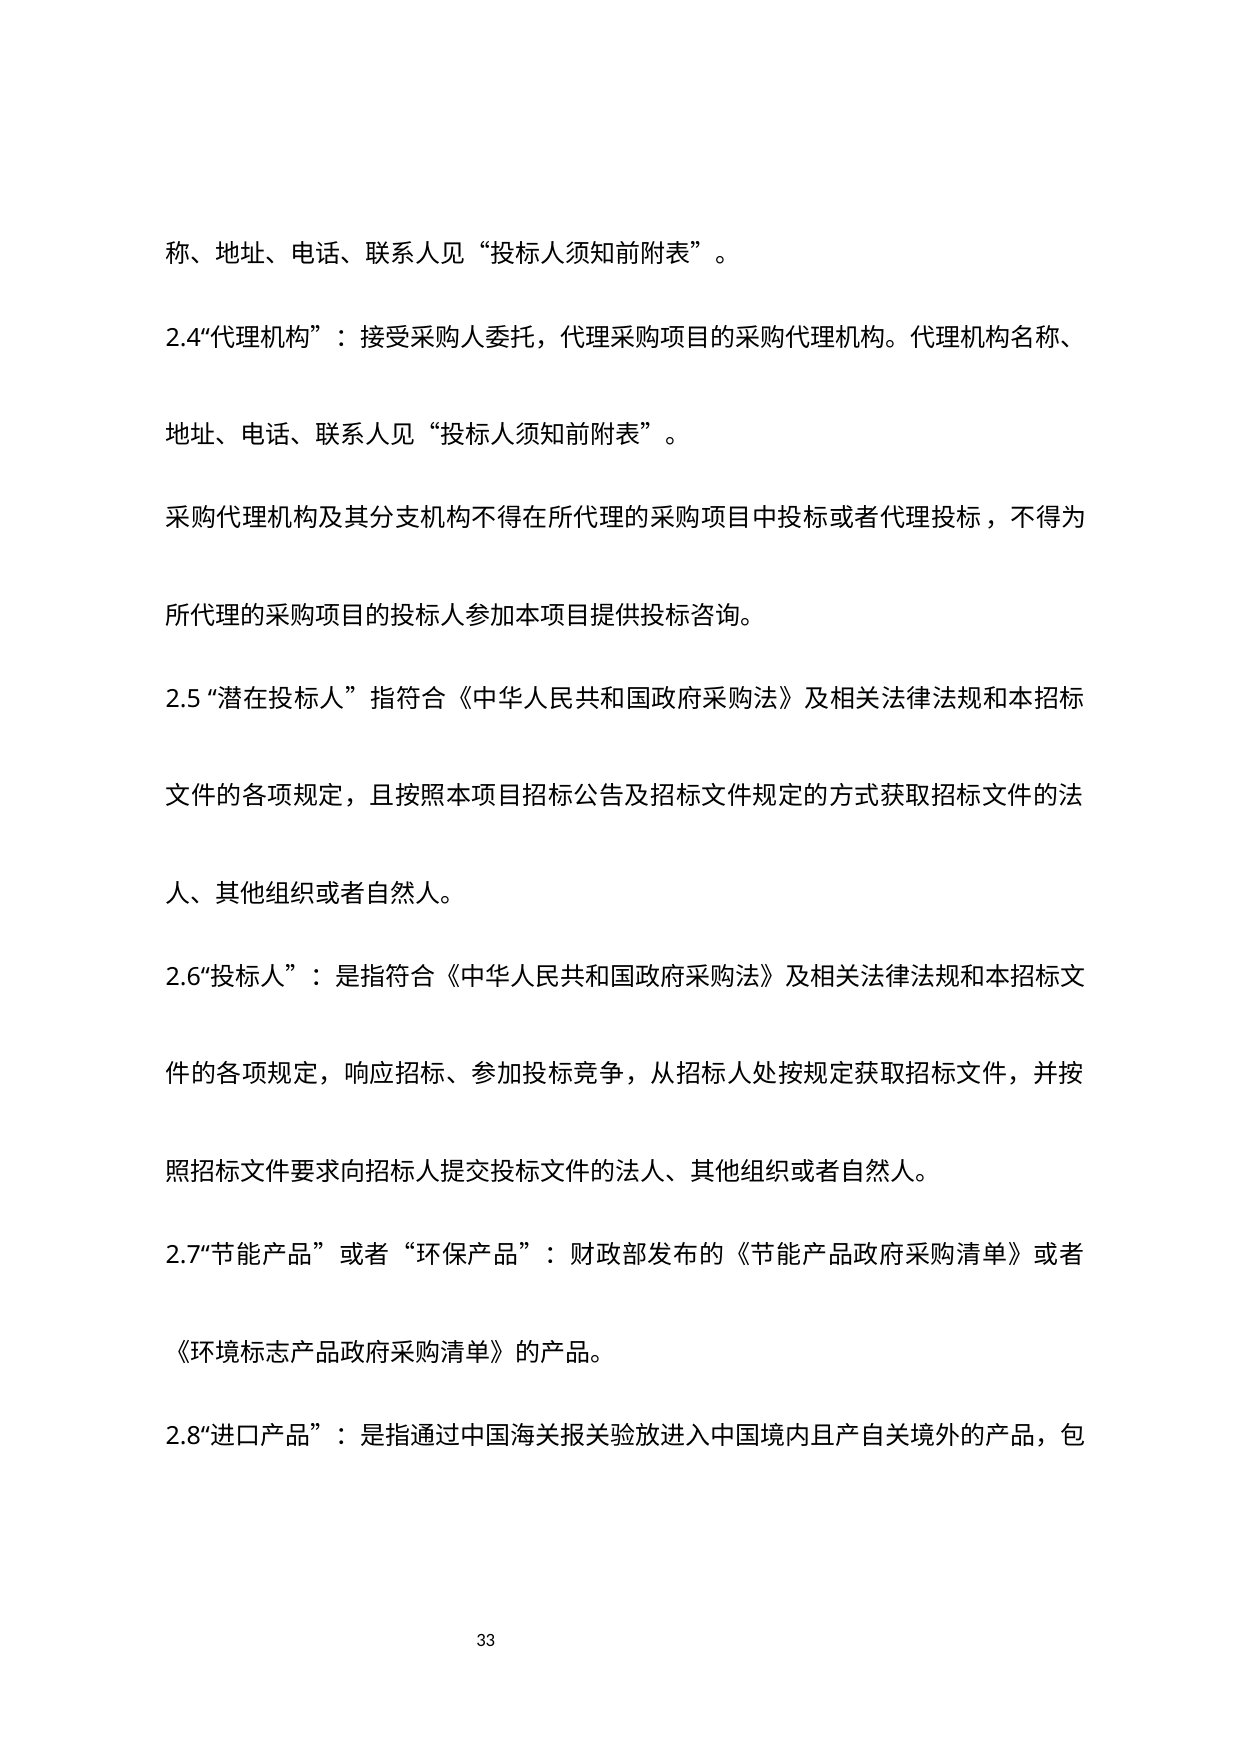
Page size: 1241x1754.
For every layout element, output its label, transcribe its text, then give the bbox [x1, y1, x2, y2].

text 2.6“投标人”：是指符合《中华人民共和国政府采购法》及相关法律法规和本招标文件的各项规定，响应招标、参加投标竞争，从招标人处按规定获取招标文件，并按照招标文件要求向招标人提交投标文件的法人、其他组织或者自然人。 [165, 942, 1087, 1202]
text 采购代理机构及其分支机构不得在所代理的采购项目中投标或者代理投标，不得为所代理的采购项目的投标人参加本项目提供投标咨询。 [165, 483, 1087, 646]
text 2.7“节能产品”或者“环保产品”：财政部发布的《节能产品政府采购清单》或者《环境标志产品政府采购清单》的产品。 [165, 1220, 1087, 1383]
text 2.5 “潜在投标人”指符合《中华人民共和国政府采购法》及相关法律法规和本招标文件的各项规定，且按照本项目招标公告及招标文件规定的方式获取招标文件的法人、其他组织或者自然人。 [165, 664, 1087, 924]
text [165, 219, 1087, 284]
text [165, 1401, 1087, 1466]
text 2.4“代理机构”：接受采购人委托，代理采购项目的采购代理机构。代理机构名称、地址、电话、联系人见“投标人须知前附表”。 [165, 303, 1087, 465]
